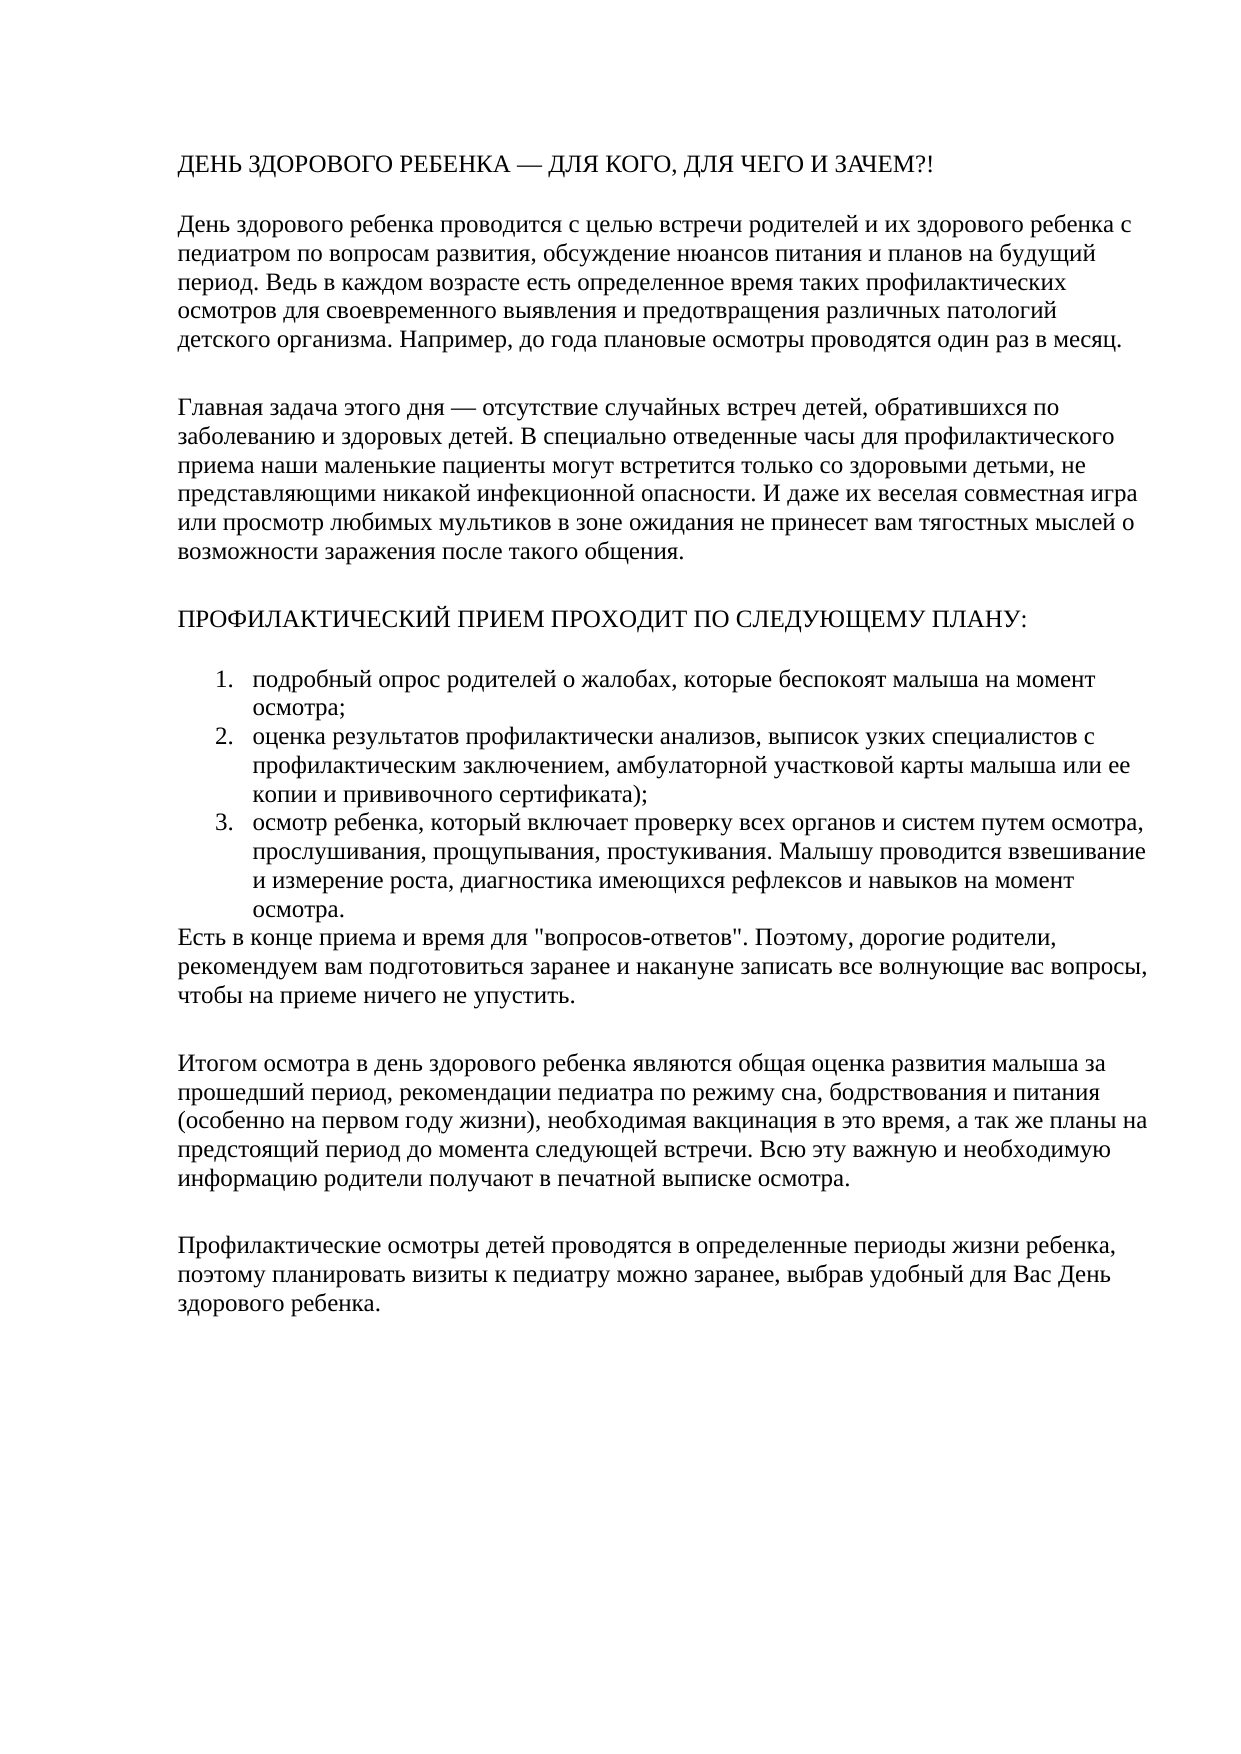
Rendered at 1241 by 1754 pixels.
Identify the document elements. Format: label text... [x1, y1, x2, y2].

list оценка результатов профилактически анализов, выписок узких специалистов с профилактическим заключением, амбулаторной участковой карты малыша или ее копии и прививочного сертификата); [215, 721, 1152, 807]
list осмотр ребенка, который включает проверку всех органов и систем путем осмотра, прослушивания, прощупывания, простукивания. Малышу проводится взвешивание и измерение роста, диагностика имеющихся рефлексов и навыков на момент осмотра. [215, 807, 1152, 922]
text Главная задача этого дня — отсутствие случайных встреч детей, обратившихся по заболеванию и здоровых детей. В специально отведенные часы для профилактического приема наши маленькие пациенты могут встретится только со здоровыми детьми, не представляющими никакой инфекционной опасности. И даже их веселая совместная игра или просмотр любимых мультиков в зоне ожидания не принесет вам тягостных мыслей о возможности заражения после такого общения. [177, 392, 1152, 565]
text Профилактические осмотры детей проводятся в определенные периоды жизни ребенка, поэтому планировать визиты к педиатру можно заранее, выбрав удобный для Вас День здорового ребенка. [177, 1231, 1152, 1317]
text ПРОФИЛАКТИЧЕСКИЙ ПРИЕМ ПРОХОДИТ ПО СЛЕДУЮЩЕМУ ПЛАНУ: [177, 604, 1152, 632]
text Есть в конце приема и время для "вопросов-ответов". Поэтому, дорогие родители, рекомендуем вам подготовиться заранее и накануне записать все волнующие вас вопросы, чтобы на приеме ничего не упустить. [177, 922, 1152, 1009]
text ДЕНЬ ЗДОРОВОГО РЕБЕНКА — ДЛЯ КОГО, ДЛЯ ЧЕГО И ЗАЧЕМ?! [177, 149, 1152, 178]
text День здорового ребенка проводится с целью встречи родителей и их здорового ребенка с педиатром по вопросам развития, обсуждение нюансов питания и планов на будущий период. Ведь в каждом возрасте есть определенное время таких профилактических осмотров для своевременного выявления и предотвращения различных патологий детского организма. Например, до года плановые осмотры проводятся один раз в месяц. [177, 209, 1152, 353]
list подробный опрос родителей о жалобах, которые беспокоят малыша на момент осмотра; [215, 664, 1152, 721]
text Итогом осмотра в день здорового ребенка являются общая оценка развития малыша за прошедший период, рекомендации педиатра по режиму сна, бодрствования и питания (особенно на первом году жизни), необходимая вакцинация в это время, а так же планы на предстоящий период до момента следующей встречи. Всю эту важную и необходимую информацию родители получают в печатной выписке осмотра. [177, 1048, 1152, 1192]
